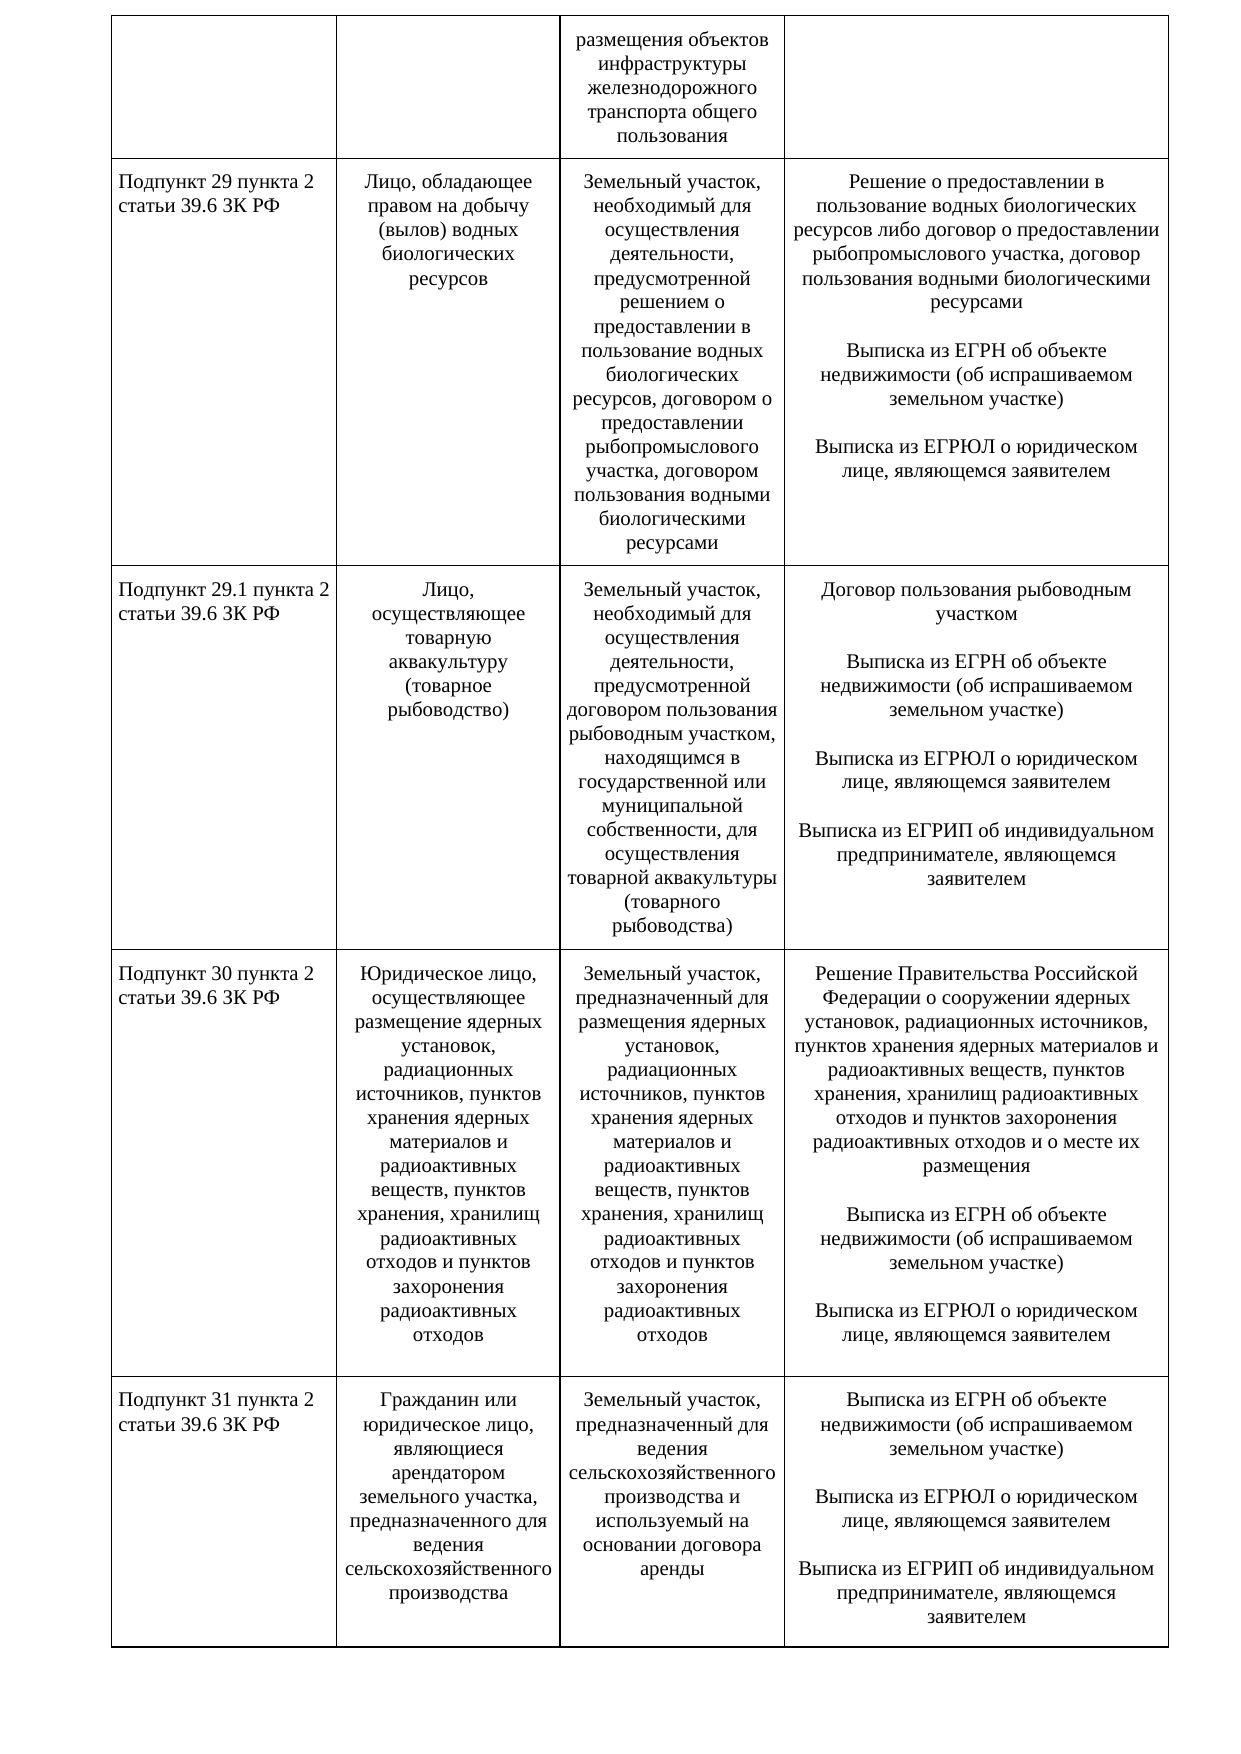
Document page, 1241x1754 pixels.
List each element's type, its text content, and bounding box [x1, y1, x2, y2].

table_cell Подпункт 30 пункта 2 статьи 39.6 ЗК РФ [112, 950, 336, 1376]
table_cell Договор пользования рыбоводным участком Выписка из ЕГРН об объекте недвижимости (об испрашиваемом земельном участке) Выписка из ЕГРЮЛ о юридическом лице, являющемся заявителем Выписка из ЕГРИП об индивидуальном предпринимателе, являющемся заявителем [785, 566, 1168, 949]
table_cell Подпункт 31 пункта 2 статьи 39.6 ЗК РФ [112, 1377, 336, 1646]
table_cell Решение о предоставлении в пользование водных биологических ресурсов либо договор о предоставлении рыбопромыслового участка, договор пользования водными биологическими ресурсами Выписка из ЕГРН об объекте недвижимости (об испрашиваемом земельном участке) Выписка из ЕГРЮЛ о юридическом лице, являющемся заявителем [785, 159, 1168, 565]
table_cell Земельный участок, необходимый для осуществления деятельности, предусмотренной решением о предоставлении в пользование водных биологических ресурсов, договором о предоставлении рыбопромыслового участка, договором пользования водными биологическими ресурсами [561, 159, 784, 565]
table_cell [785, 16, 1168, 157]
table_cell Подпункт 29 пункта 2 статьи 39.6 ЗК РФ [112, 159, 336, 565]
table_cell Земельный участок, необходимый для осуществления деятельности, предусмотренной договором пользования рыбоводным участком, находящимся в государственной или муниципальной собственности, для осуществления товарной аквакультуры (товарного рыбоводства) [561, 566, 784, 949]
table_cell Лицо, обладающее правом на добычу (вылов) водных биологических ресурсов [337, 159, 559, 565]
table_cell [561, 16, 784, 157]
table_cell Лицо, осуществляющее товарную аквакультуру (товарное рыбоводство) [337, 566, 559, 949]
table_cell Земельный участок, предназначенный для размещения ядерных установок, радиационных источников, пунктов хранения ядерных материалов и радиоактивных веществ, пунктов хранения, хранилищ радиоактивных отходов и пунктов захоронения радиоактивных отходов [561, 950, 784, 1376]
table_cell Гражданин или юридическое лицо, являющиеся арендатором земельного участка, предназначенного для ведения сельскохозяйственного производства [337, 1377, 559, 1646]
table_cell Решение Правительства Российской Федерации о сооружении ядерных установок, радиационных источников, пунктов хранения ядерных материалов и радиоактивных веществ, пунктов хранения, хранилищ радиоактивных отходов и пунктов захоронения радиоактивных отходов и о месте их размещения Выписка из ЕГРН об объекте недвижимости (об испрашиваемом земельном участке) Выписка из ЕГРЮЛ о юридическом лице, являющемся заявителем [785, 950, 1168, 1376]
table_cell Земельный участок, предназначенный для ведения сельскохозяйственного производства и используемый на основании договора аренды [561, 1377, 784, 1646]
table_cell Юридическое лицо, осуществляющее размещение ядерных установок, радиационных источников, пунктов хранения ядерных материалов и радиоактивных веществ, пунктов хранения, хранилищ радиоактивных отходов и пунктов захоронения радиоактивных отходов [337, 950, 559, 1376]
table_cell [112, 16, 336, 157]
table_cell Подпункт 29.1 пункта 2 статьи 39.6 ЗК РФ [112, 566, 336, 949]
table_cell Выписка из ЕГРН об объекте недвижимости (об испрашиваемом земельном участке) Выписка из ЕГРЮЛ о юридическом лице, являющемся заявителем Выписка из ЕГРИП об индивидуальном предпринимателе, являющемся заявителем [785, 1377, 1168, 1646]
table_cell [337, 16, 559, 157]
